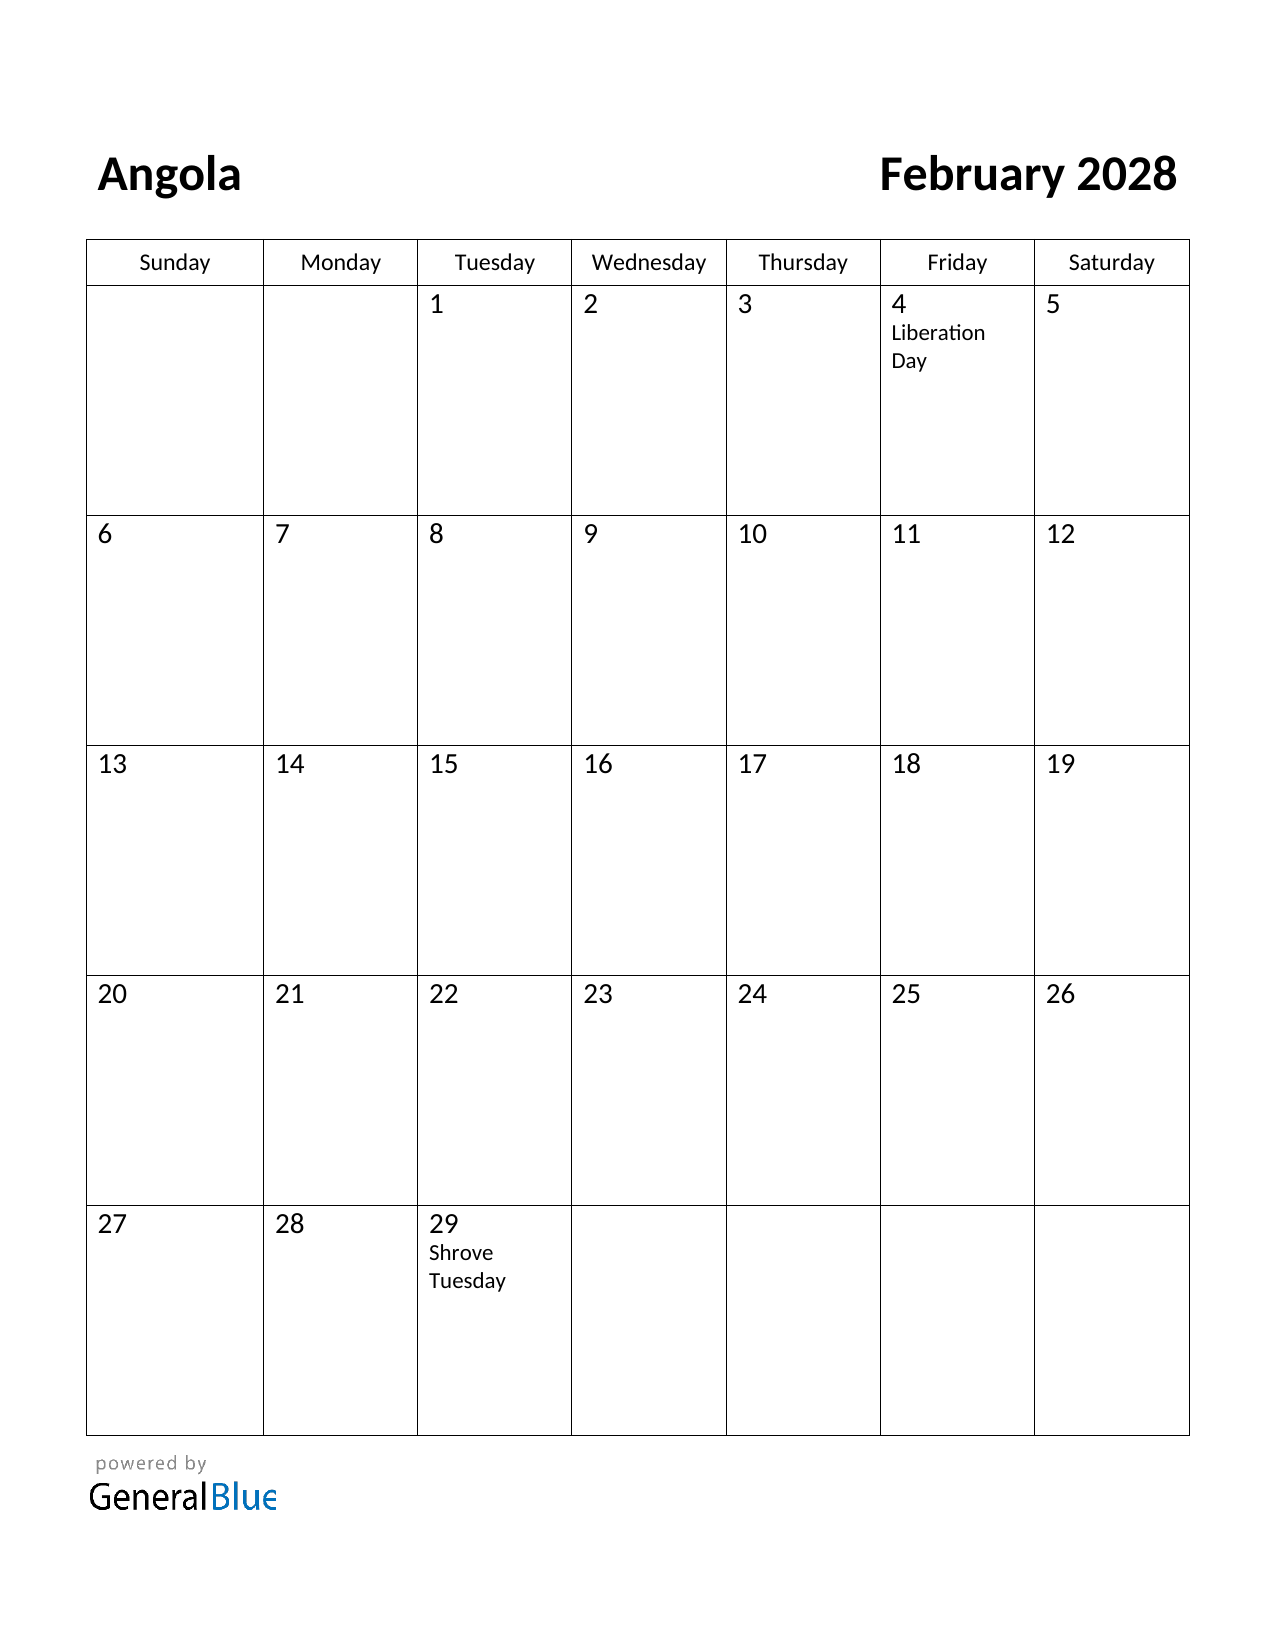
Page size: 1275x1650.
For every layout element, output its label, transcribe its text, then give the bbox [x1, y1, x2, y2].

table_cell 15 [418, 746, 571, 778]
table_cell 5 [1035, 286, 1189, 318]
table_cell [1035, 1206, 1189, 1238]
table_cell 21 [264, 976, 417, 1008]
table_cell 8 [418, 516, 571, 548]
table_cell [727, 1008, 880, 1204]
table_cell [1035, 778, 1189, 974]
table_cell 24 [727, 976, 880, 1008]
table_cell 9 [572, 516, 726, 548]
table_cell [1035, 548, 1189, 744]
table_cell [1035, 1238, 1189, 1434]
table_cell [572, 548, 726, 744]
table_cell 27 [87, 1206, 263, 1238]
table_header February 2028 [572, 105, 1189, 239]
table_cell 28 [264, 1206, 417, 1238]
table_cell 19 [1035, 746, 1189, 778]
table_cell [881, 778, 1034, 974]
table_cell [264, 1238, 417, 1434]
table_cell [264, 778, 417, 974]
table_cell [727, 548, 880, 744]
table_cell 7 [264, 516, 417, 548]
table_cell 20 [87, 976, 263, 1008]
table_cell Wednesday [572, 240, 726, 284]
table_cell 12 [1035, 516, 1189, 548]
picture [88, 1452, 276, 1515]
table_cell 16 [572, 746, 726, 778]
table_cell [418, 548, 571, 744]
table_cell Monday [264, 240, 417, 284]
table_cell [881, 1008, 1034, 1204]
table_cell [572, 1206, 726, 1238]
table_cell 3 [727, 286, 880, 318]
table_cell 29 [418, 1206, 571, 1238]
table_cell 23 [572, 976, 726, 1008]
table_cell [418, 318, 571, 514]
table_cell 22 [418, 976, 571, 1008]
table_cell [87, 548, 263, 744]
table_cell 1 [418, 286, 571, 318]
table_cell 10 [727, 516, 880, 548]
table_cell [87, 778, 263, 974]
table_cell 2 [572, 286, 726, 318]
table_cell Liberation Day [881, 318, 1034, 514]
table_cell Shrove Tuesday [418, 1238, 571, 1434]
table_cell [264, 1008, 417, 1204]
table_cell [264, 548, 417, 744]
table_cell 4 [881, 286, 1034, 318]
table_cell [264, 318, 417, 514]
table_cell Saturday [1035, 240, 1189, 284]
table_cell [418, 1008, 571, 1204]
table_cell [572, 1008, 726, 1204]
table_cell [87, 286, 263, 318]
table_cell Sunday [87, 240, 263, 284]
table_cell [881, 548, 1034, 744]
table_cell 13 [87, 746, 263, 778]
table_cell [87, 1008, 263, 1204]
table_cell [418, 778, 571, 974]
table_cell [572, 778, 726, 974]
table_cell Tuesday [418, 240, 571, 284]
table_cell 6 [87, 516, 263, 548]
table_cell 26 [1035, 976, 1189, 1008]
table_cell [1035, 318, 1189, 514]
table_cell [86, 1436, 1189, 1534]
table_cell 14 [264, 746, 417, 778]
table_cell [1035, 1008, 1189, 1204]
table_cell [881, 1206, 1034, 1238]
table_cell Friday [881, 240, 1034, 284]
table_cell [264, 286, 417, 318]
table_cell [572, 318, 726, 514]
table_cell 25 [881, 976, 1034, 1008]
table_cell [727, 778, 880, 974]
table_cell [727, 1238, 880, 1434]
table_cell [87, 318, 263, 514]
table_cell [572, 1238, 726, 1434]
table_cell [881, 1238, 1034, 1434]
table_cell [727, 1206, 880, 1238]
table_header Angola [86, 105, 572, 239]
table_cell Thursday [727, 240, 880, 284]
table_cell [87, 1238, 263, 1434]
table_cell 11 [881, 516, 1034, 548]
table_cell 17 [727, 746, 880, 778]
table_cell 18 [881, 746, 1034, 778]
table_cell [727, 318, 880, 514]
